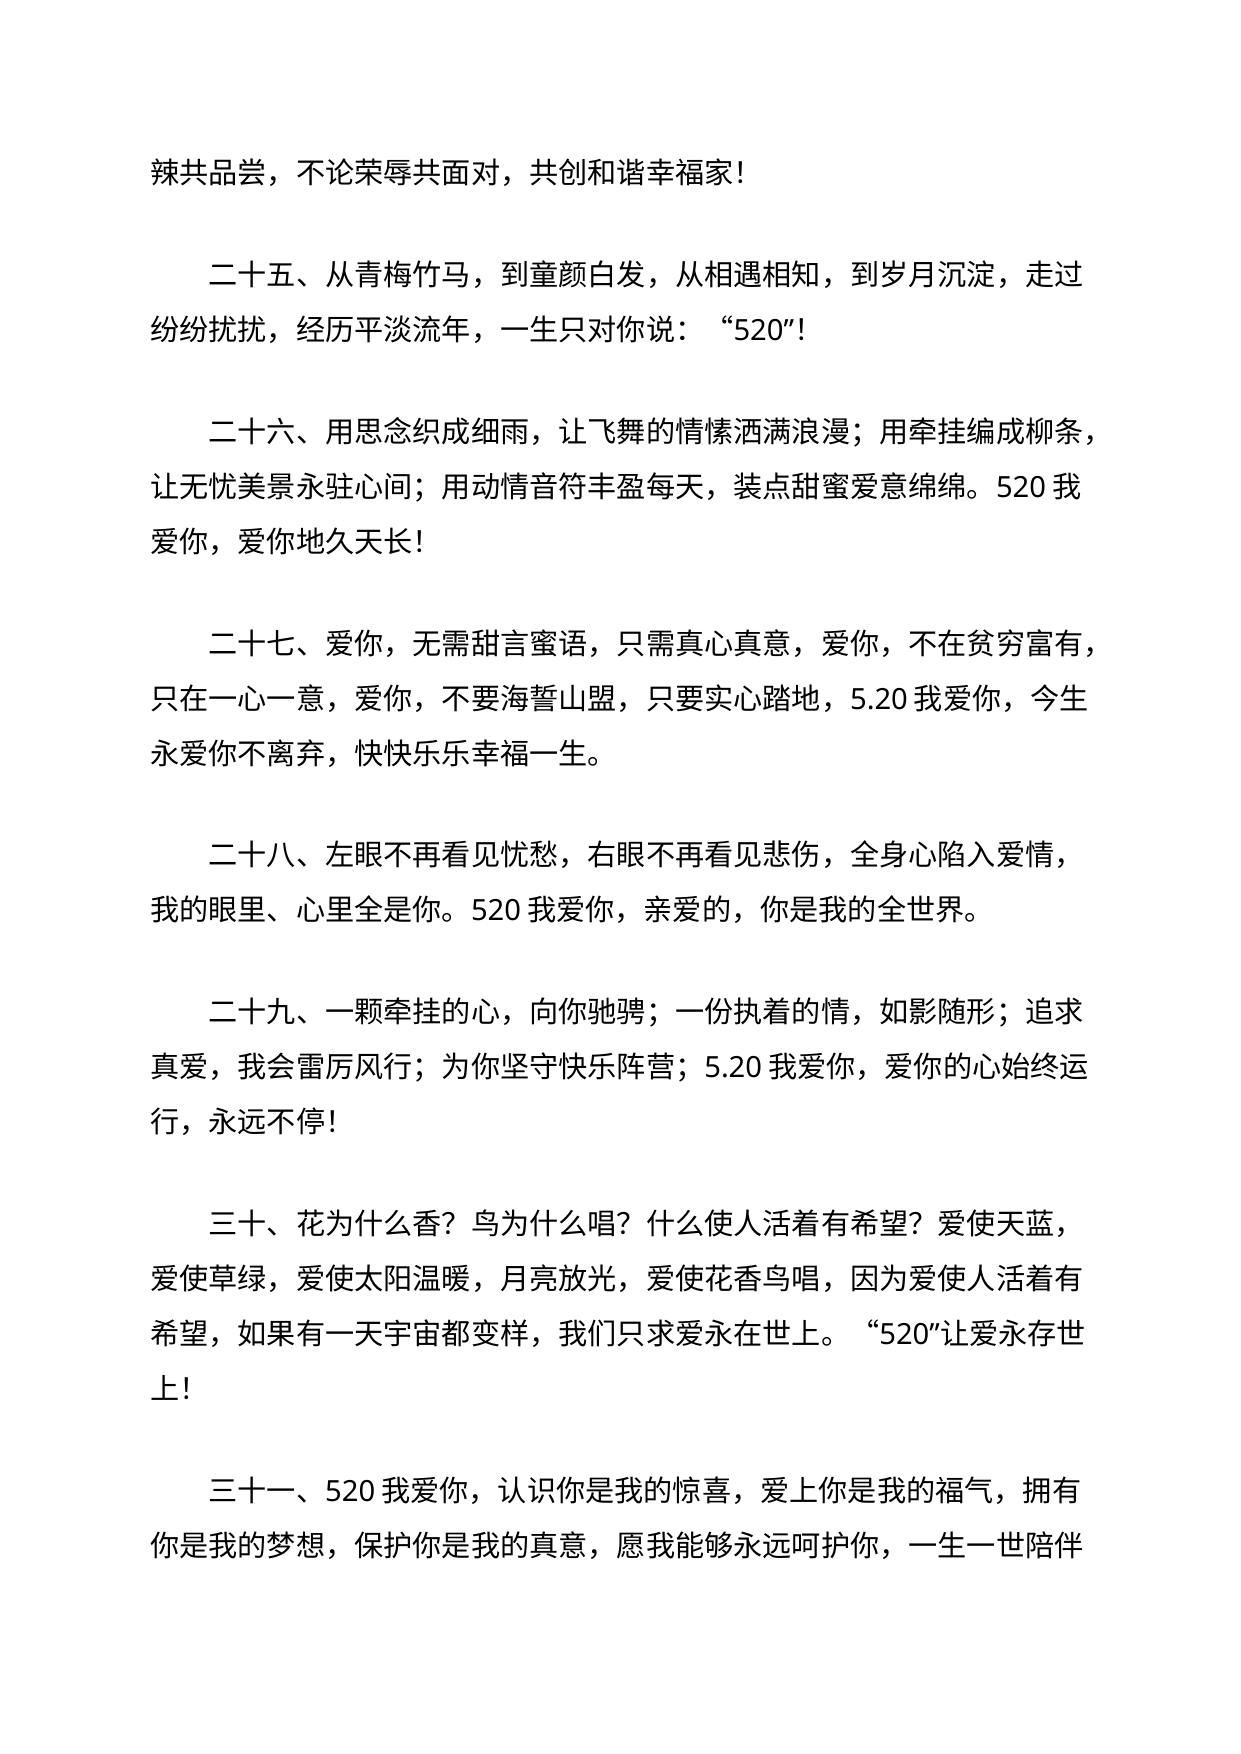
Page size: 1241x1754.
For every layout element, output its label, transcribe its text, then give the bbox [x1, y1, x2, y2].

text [150, 150, 1090, 192]
text 二十八、左眼不再看见忧愁，右眼不再看见悲伤，全身心陷入爱情，我的眼里、心里全是你。520我爱你，亲爱的，你是我的全世界。 [150, 832, 1090, 929]
text 二十六、用思念织成细雨，让飞舞的情愫洒满浪漫；用牵挂编成柳条，让无忧美景永驻心间；用动情音符丰盈每天，装点甜蜜爱意绵绵。520我爱你，爱你地久天长！ [150, 409, 1090, 561]
text 二十五、从青梅竹马，到童颜白发，从相遇相知，到岁月沉淀，走过纷纷扰扰，经历平淡流年，一生只对你说：“520”！ [150, 252, 1090, 349]
text 三十、花为什么香？鸟为什么唱？什么使人活着有希望？爱使天蓝，爱使草绿，爱使太阳温暖，月亮放光，爱使花香鸟唱，因为爱使人活着有希望，如果有一天宇宙都变样，我们只求爱永在世上。“520”让爱永存世上！ [150, 1201, 1090, 1408]
text 二十七、爱你，无需甜言蜜语，只需真心真意，爱你，不在贫穷富有，只在一心一意，爱你，不要海誓山盟，只要实心踏地，5.20我爱你，今生永爱你不离弃，快快乐乐幸福一生。 [150, 620, 1090, 772]
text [150, 1467, 1090, 1564]
text 二十九、一颗牵挂的心，向你驰骋；一份执着的情，如影随形；追求真爱，我会雷厉风行；为你坚守快乐阵营；5.20我爱你，爱你的心始终运行，永远不停！ [150, 989, 1090, 1141]
